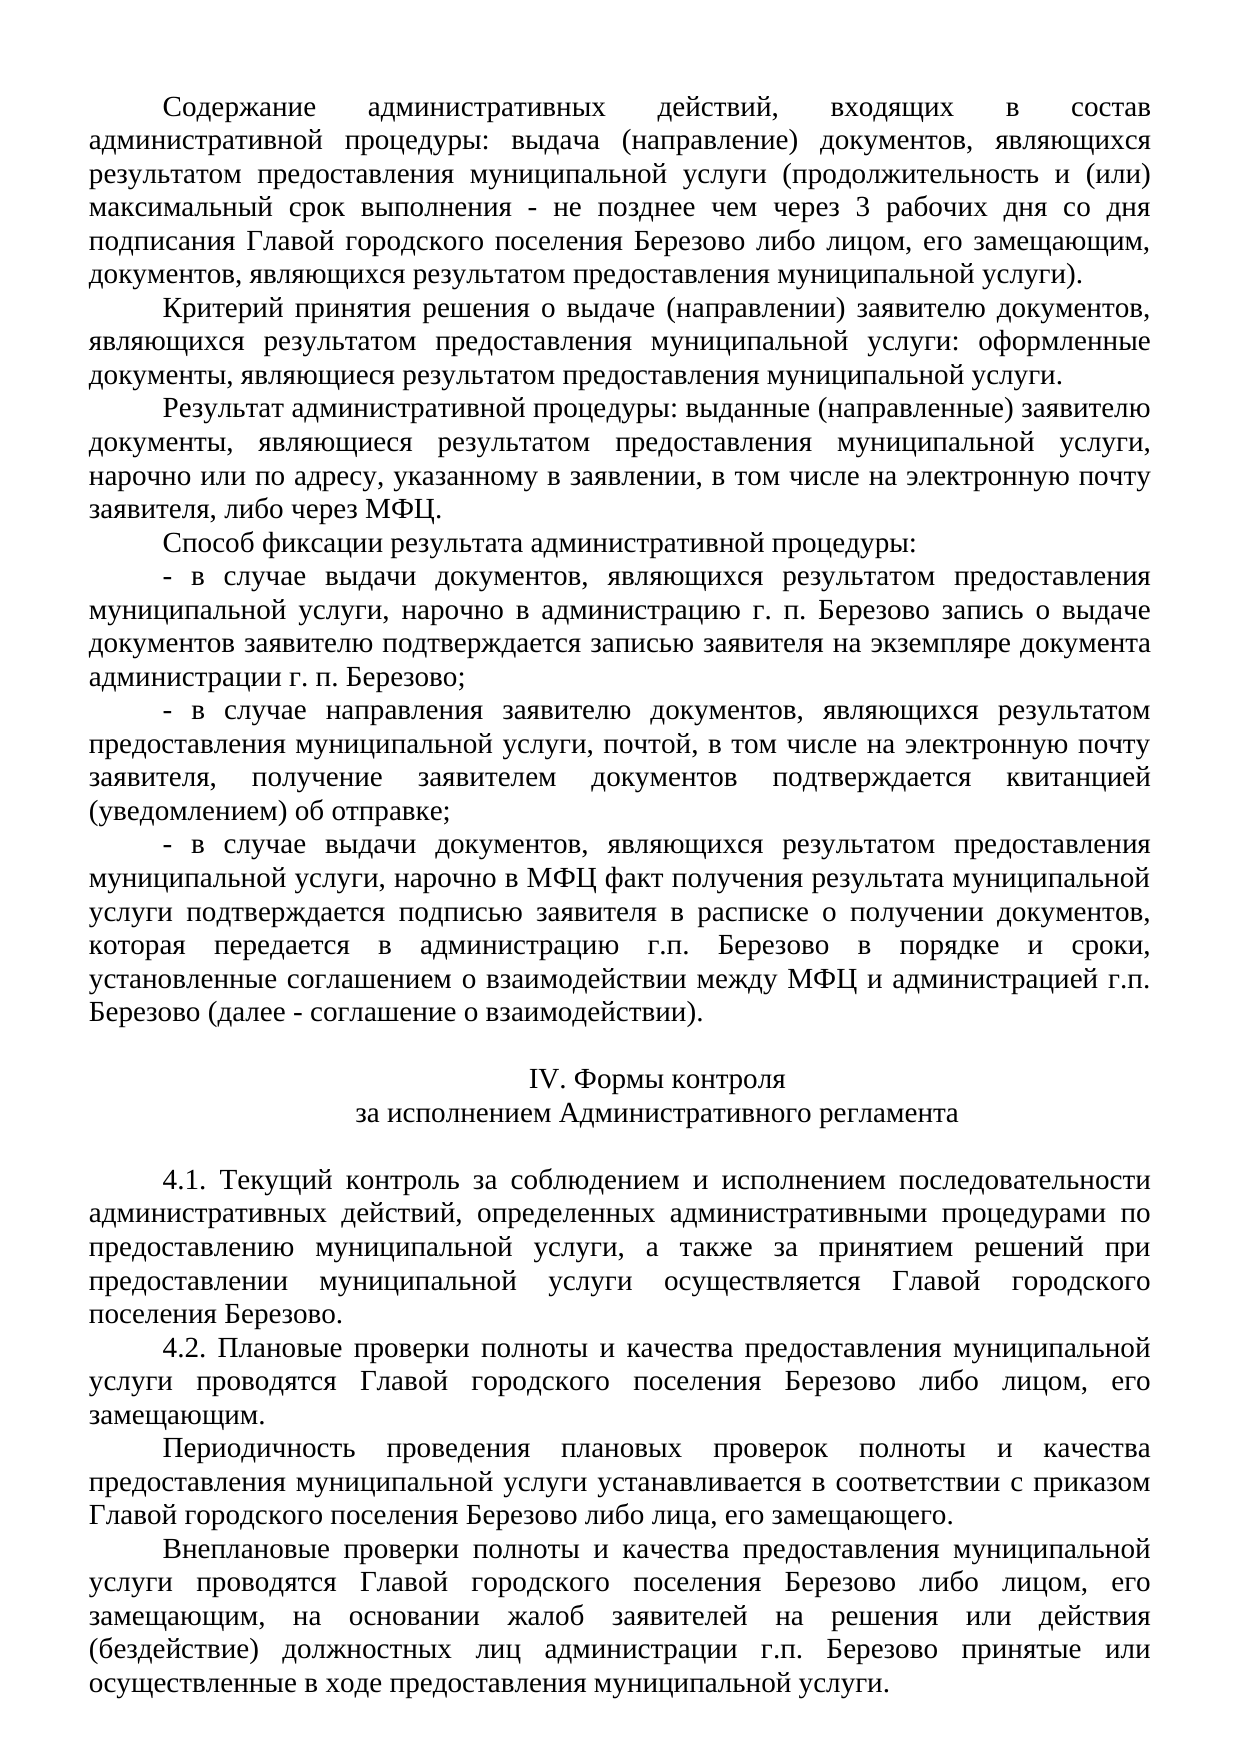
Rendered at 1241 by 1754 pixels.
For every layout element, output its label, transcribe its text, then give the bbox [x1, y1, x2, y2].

text Критерий принятия решения о выдаче (направлении) заявителю документов, являющихся результатом предоставления муниципальной услуги: оформленные документы, являющиеся результатом предоставления муниципальной услуги. [89, 290, 1152, 391]
text 4.2. Плановые проверки полноты и качества предоставления муниципальной услуги проводятся Главой городского поселения Березово либо лицом, его замещающим. [89, 1330, 1152, 1430]
text за исполнением Административного регламента [89, 1095, 1152, 1128]
text IV. Формы контроля [89, 1061, 1152, 1095]
text - в случае направления заявителю документов, являющихся результатом предоставления муниципальной услуги, почтой, в том числе на электронную почту заявителя, получение заявителем документов подтверждается квитанцией (уведомлением) об отправке; [89, 692, 1152, 827]
text Способ фиксации результата административной процедуры: [89, 525, 1152, 558]
text Внеплановые проверки полноты и качества предоставления муниципальной услуги проводятся Главой городского поселения Березово либо лицом, его замещающим, на основании жалоб заявителей на решения или действия (бездействие) должностных лиц администрации г.п. Березово принятые или осуществленные в ходе предоставления муниципальной услуги. [89, 1531, 1152, 1699]
text Периодичность проведения плановых проверок полноты и качества предоставления муниципальной услуги устанавливается в соответствии с приказом Главой городского поселения Березово либо лица, его замещающего. [89, 1430, 1152, 1531]
text - в случае выдачи документов, являющихся результатом предоставления муниципальной услуги, нарочно в администрацию г. п. Березово запись о выдаче документов заявителю подтверждается записью заявителя на экземпляре документа администрации г. п. Березово; [89, 558, 1152, 692]
text Содержание административных действий, входящих в состав административной процедуры: выдача (направление) документов, являющихся результатом предоставления муниципальной услуги (продолжительность и (или) максимальный срок выполнения - не позднее чем через 3 рабочих дня со дня подписания Главой городского поселения Березово либо лицом, его замещающим, документов, являющихся результатом предоставления муниципальной услуги). [89, 89, 1152, 290]
text - в случае выдачи документов, являющихся результатом предоставления муниципальной услуги, нарочно в МФЦ факт получения результата муниципальной услуги подтверждается подписью заявителя в расписке о получении документов, которая передается в администрацию г.п. Березово в порядке и сроки, установленные соглашением о взаимодействии между МФЦ и администрацией г.п. Березово (далее - соглашение о взаимодействии). [89, 827, 1152, 1028]
text 4.1. Текущий контроль за соблюдением и исполнением последовательности административных действий, определенных административными процедурами по предоставлению муниципальной услуги, а также за принятием решений при предоставлении муниципальной услуги осуществляется Главой городского поселения Березово. [89, 1162, 1152, 1330]
text Результат административной процедуры: выданные (направленные) заявителю документы, являющиеся результатом предоставления муниципальной услуги, нарочно или по адресу, указанному в заявлении, в том числе на электронную почту заявителя, либо через МФЦ. [89, 391, 1152, 525]
